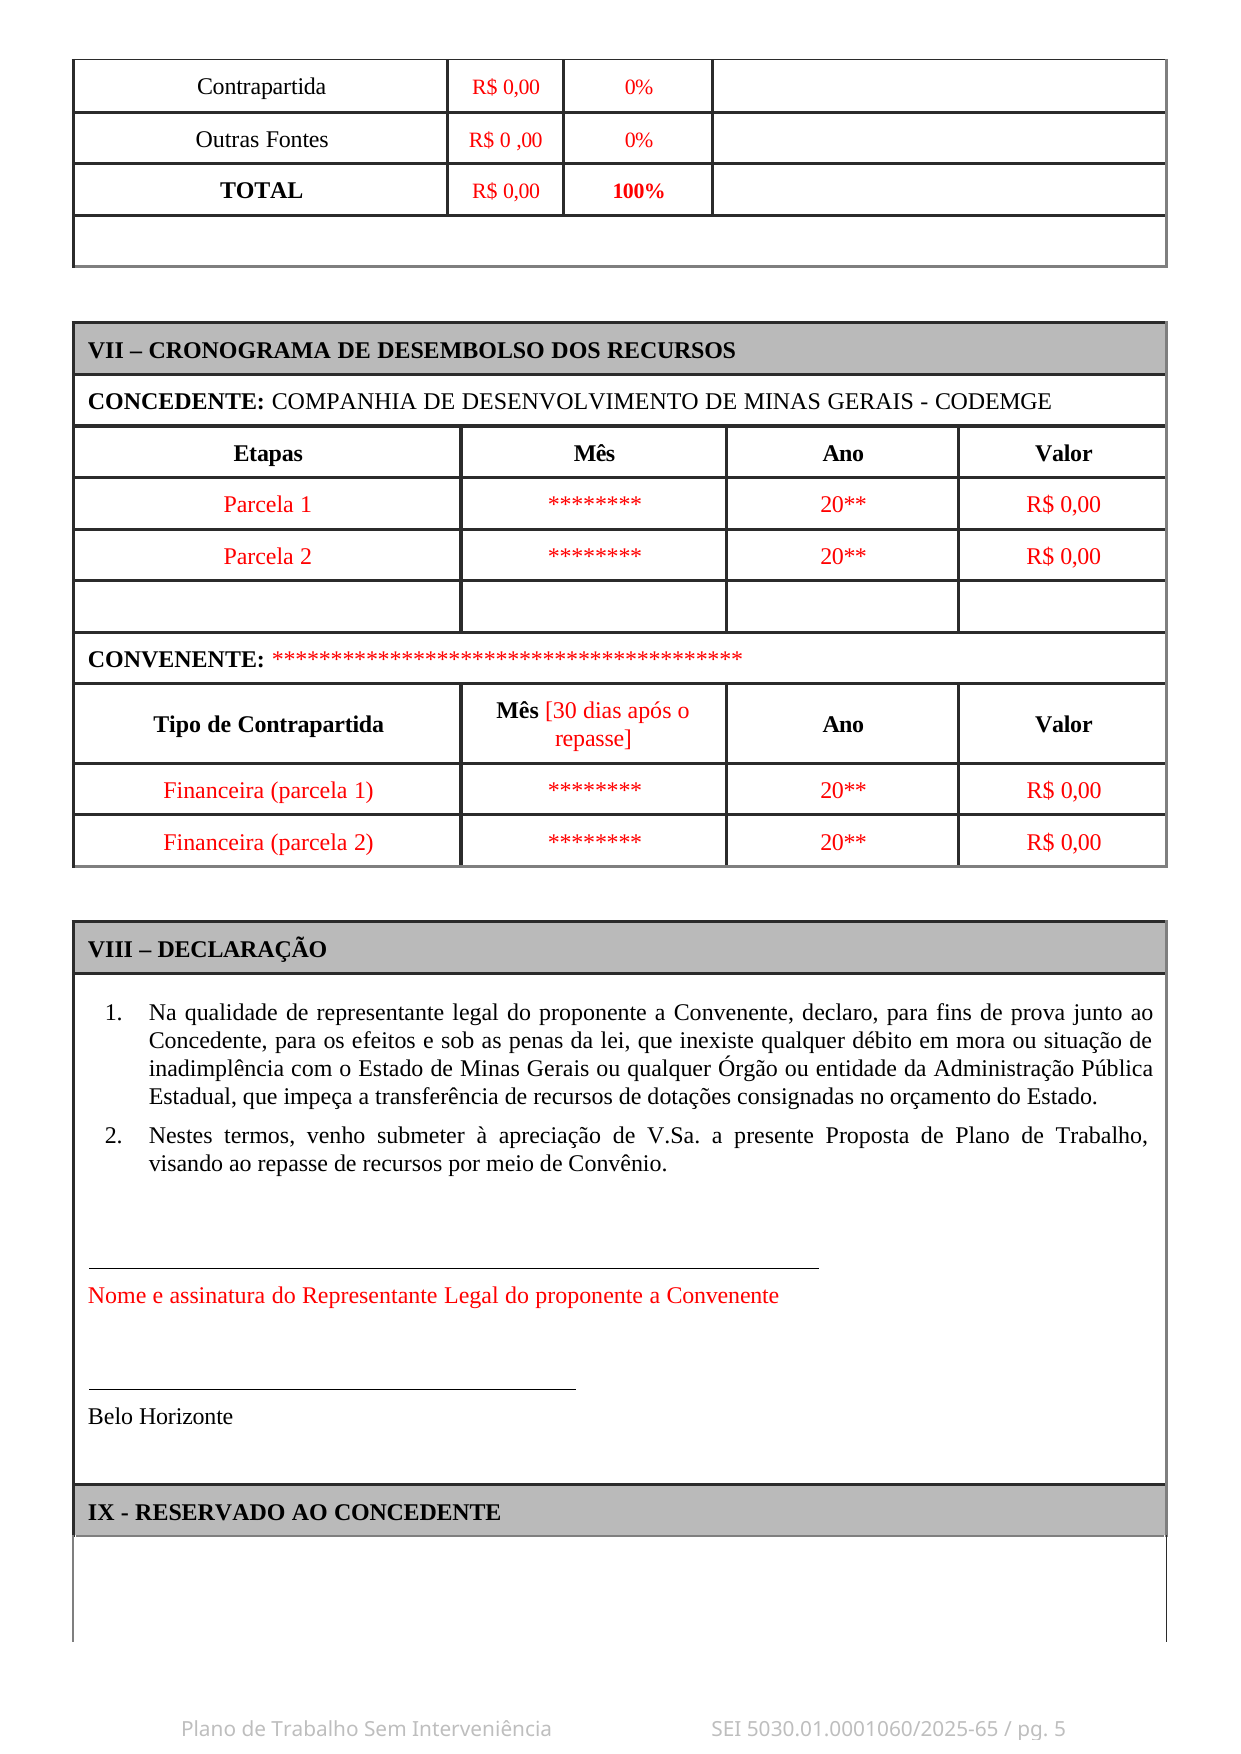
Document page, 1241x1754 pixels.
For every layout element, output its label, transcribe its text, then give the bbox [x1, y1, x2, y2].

table_cell R$ 0,00 [449, 165, 562, 214]
table_cell [960, 582, 1165, 631]
table_cell [728, 582, 957, 631]
table_cell R$ 0 ,00 [449, 114, 562, 162]
table_cell Ano [728, 428, 957, 476]
table_cell [75, 582, 459, 631]
table_header R$ 0,00 [449, 60, 562, 111]
table_cell Mês [463, 428, 725, 476]
table_cell TOTAL [75, 165, 446, 214]
table_cell R$ 0,00 [960, 765, 1165, 813]
table_cell [714, 165, 1165, 214]
table_cell CONVENENTE: **************************************** [75, 634, 1165, 682]
table_cell IX - RESERVADO AO CONCEDENTE [75, 1486, 1165, 1535]
table_cell 20** [728, 816, 957, 865]
table_cell [463, 582, 725, 631]
table_cell Outras Fontes [75, 114, 446, 162]
table_cell 100% [565, 165, 711, 214]
table_header [714, 60, 1165, 111]
table_cell 20** [728, 765, 957, 813]
table_cell CONCEDENTE: COMPANHIA DE DESENVOLVIMENTO DE MINAS GERAIS - CODEMGE [75, 376, 1165, 424]
table_cell ******** [463, 765, 725, 813]
table_cell ******** [463, 479, 725, 527]
table_cell Financeira (parcela 2) [75, 816, 459, 865]
table_cell Etapas [75, 428, 459, 476]
table_cell R$ 0,00 [960, 816, 1165, 865]
table_header VIII – DECLARAÇÃO [75, 923, 1165, 972]
table_cell R$ 0,00 [960, 479, 1165, 527]
table_cell Parcela 2 [75, 531, 459, 579]
table_cell [714, 114, 1165, 162]
table_cell Tipo de Contrapartida [75, 685, 459, 762]
table_cell Valor [960, 428, 1165, 476]
table_cell 20** [728, 531, 957, 579]
table_cell Financeira (parcela 1) [75, 765, 459, 813]
table_cell Ano [728, 685, 957, 762]
table_cell Valor [960, 685, 1165, 762]
table_header VII – CRONOGRAMA DE DESEMBOLSO DOS RECURSOS [75, 324, 1165, 373]
table_header Contrapartida [75, 60, 446, 111]
table_cell Mês [30 dias após o repasse] [463, 685, 725, 762]
table_cell 20** [728, 479, 957, 527]
table_cell [74, 1535, 1166, 1642]
table_cell [75, 217, 1165, 265]
table_cell R$ 0,00 [960, 531, 1165, 579]
table_cell Parcela 1 [75, 479, 459, 527]
table_cell 0% [565, 114, 711, 162]
table_cell ******** [463, 531, 725, 579]
table_cell Na qualidade de representante legal do proponente a Convenente, declaro, para fins de prova junto ao Concedente, para os efeitos e sob as penas da lei, que inexiste qualquer débito em mora ou situação de inadimplência com o Estado de Minas Gerais ou qualquer Órgão ou entidade da Administração Pública Estadual, que impeça a transferência de recursos de dotações consignadas no orçamento do Estado. Nestes termos, venho submeter à apreciação de V.Sa. a presente Proposta de Plano de Trabalho, visando ao repasse de recursos por meio de Convênio. Nome e assinatura do Representante Legal do proponente a Convenente Belo Horizonte [75, 975, 1165, 1483]
table_cell ******** [463, 816, 725, 865]
table_header 0% [565, 60, 711, 111]
